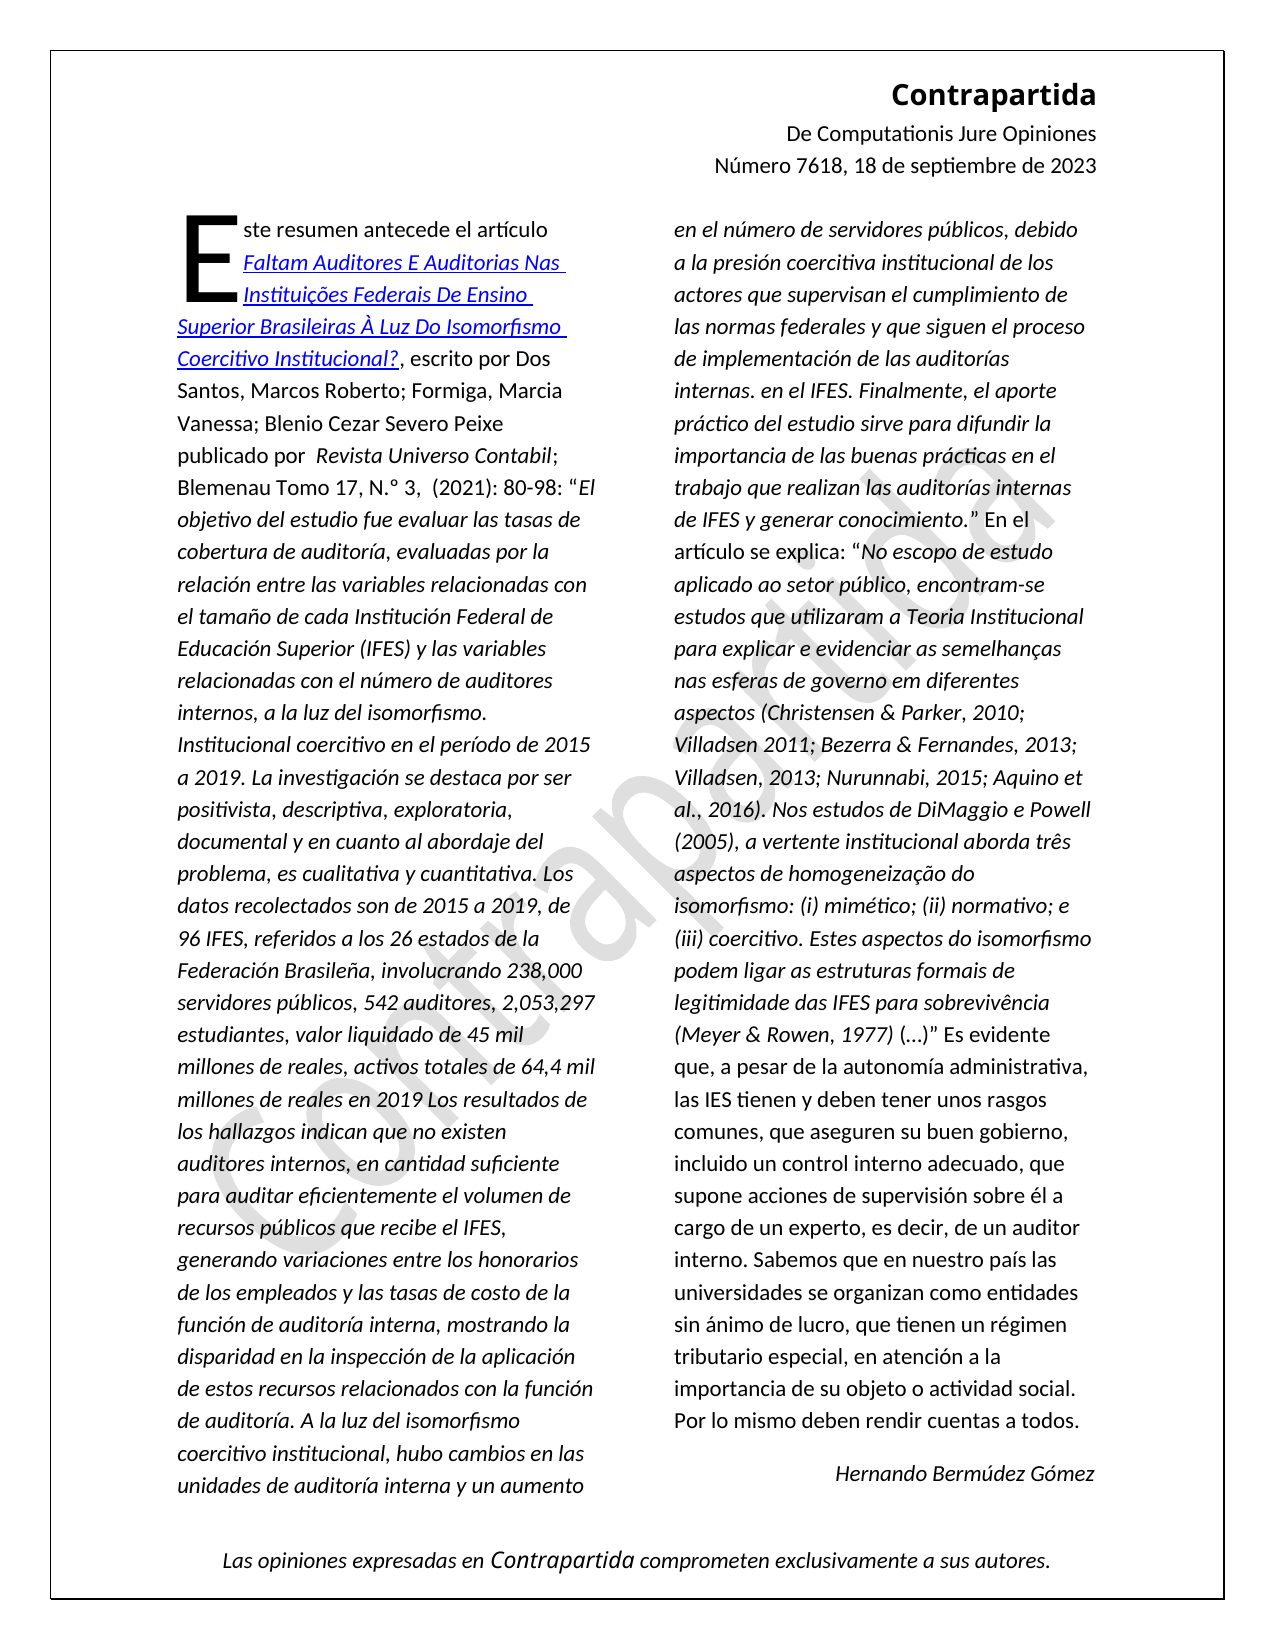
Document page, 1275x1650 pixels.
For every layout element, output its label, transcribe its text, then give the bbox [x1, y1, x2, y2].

text Hernando Bermúdez Gómez [674, 1459, 1097, 1488]
text ste resumen antecede el artículo Faltam Auditores E Auditorias Nas Instituições Federais De Ensino Superior Brasileiras À Luz Do Isomorfismo Coercitivo Institucional?, escrito por Dos Santos, Marcos Roberto; Formiga, Marcia Vanessa; Blenio Cezar Severo Peixe publicado por Revista Universo Contabil; Blemenau Tomo 17, N.º 3, (2021): 80-98: “El objetivo del estudio fue evaluar las tasas de cobertura de auditoría, evaluadas por la relación entre las variables relacionadas con el tamaño de cada Institución Federal de Educación Superior (IFES) y las variables relacionadas con el número de auditores internos, a la luz del isomorfismo. Institucional coercitivo en el período de 2015 a 2019. La investigación se destaca por ser positivista, descriptiva, exploratoria, documental y en cuanto al abordaje del problema, es cualitativa y cuantitativa. Los datos recolectados son de 2015 a 2019, de 96 IFES, referidos a los 26 estados de la Federación Brasileña, involucrando 238,000 servidores públicos, 542 auditores, 2,053,297 estudiantes, valor liquidado de 45 mil millones de reales, activos totales de 64,4 mil millones de reales en 2019 Los resultados de los hallazgos indican que no existen auditores internos, en cantidad suficiente para auditar eficientemente el volumen de recursos públicos que recibe el IFES, generando variaciones entre los honorarios de los empleados y las tasas de costo de la función de auditoría interna, mostrando la disparidad en la inspección de la aplicación de estos recursos relacionados con la función de auditoría. A la luz del isomorfismo coercitivo institucional, hubo cambios en las unidades de auditoría interna y un aumento en el número de servidores públicos, debido a la presión coercitiva institucional de los actores que supervisan el cumplimiento de las normas federales y que siguen el proceso de implementación de las auditorías internas. en el IFES. Finalmente, el aporte práctico del estudio sirve para difundir la importancia de las buenas prácticas en el trabajo que realizan las auditorías internas de IFES y generar conocimiento.” En el artículo se explica: “No escopo de estudo aplicado ao setor público, encontram-se estudos que utilizaram a Teoria Institucional para explicar e evidenciar as semelhanças nas esferas de governo em diferentes aspectos (Christensen & Parker, 2010; Villadsen 2011; Bezerra & Fernandes, 2013; Villadsen, 2013; Nurunnabi, 2015; Aquino et al., 2016). Nos estudos de DiMaggio e Powell (2005), a vertente institucional aborda três aspectos de homogeneização do isomorfismo: (i) mimético; (ii) normativo; e (iii) coercitivo. Estes aspectos do isomorfismo podem ligar as estruturas formais de legitimidade das IFES para sobrevivência (Meyer & Rowen, 1977) (…)” Es evidente que, a pesar de la autonomía administrativa, las IES tienen y deben tener unos rasgos comunes, que aseguren su buen gobierno, incluido un control interno adecuado, que supone acciones de supervisión sobre él a cargo de un experto, es decir, de un auditor interno. Sabemos que en nuestro país las universidades se organizan como entidades sin ánimo de lucro, que tienen un régimen tributario especial, en atención a la importancia de su objeto o actividad social. Por lo mismo deben rendir cuentas a todos. [674, 216, 1097, 1434]
text ste resumen antecede el artículo Faltam Auditores E Auditorias Nas Instituições Federais De Ensino Superior Brasileiras À Luz Do Isomorfismo Coercitivo Institucional?, escrito por Dos Santos, Marcos Roberto; Formiga, Marcia Vanessa; Blenio Cezar Severo Peixe publicado por Revista Universo Contabil; Blemenau Tomo 17, N.º 3, (2021): 80-98: “El objetivo del estudio fue evaluar las tasas de cobertura de auditoría, evaluadas por la relación entre las variables relacionadas con el tamaño de cada Institución Federal de Educación Superior (IFES) y las variables relacionadas con el número de auditores internos, a la luz del isomorfismo. Institucional coercitivo en el período de 2015 a 2019. La investigación se destaca por ser positivista, descriptiva, exploratoria, documental y en cuanto al abordaje del problema, es cualitativa y cuantitativa. Los datos recolectados son de 2015 a 2019, de 96 IFES, referidos a los 26 estados de la Federación Brasileña, involucrando 238,000 servidores públicos, 542 auditores, 2,053,297 estudiantes, valor liquidado de 45 mil millones de reales, activos totales de 64,4 mil millones de reales en 2019 Los resultados de los hallazgos indican que no existen auditores internos, en cantidad suficiente para auditar eficientemente el volumen de recursos públicos que recibe el IFES, generando variaciones entre los honorarios de los empleados y las tasas de costo de la función de auditoría interna, mostrando la disparidad en la inspección de la aplicación de estos recursos relacionados con la función de auditoría. A la luz del isomorfismo coercitivo institucional, hubo cambios en las unidades de auditoría interna y un aumento en el número de servidores públicos, debido a la presión coercitiva institucional de los actores que supervisan el cumplimiento de las normas federales y que siguen el proceso de implementación de las auditorías internas. en el IFES. Finalmente, el aporte práctico del estudio sirve para difundir la importancia de las buenas prácticas en el trabajo que realizan las auditorías internas de IFES y generar conocimiento.” En el artículo se explica: “No escopo de estudo aplicado ao setor público, encontram-se estudos que utilizaram a Teoria Institucional para explicar e evidenciar as semelhanças nas esferas de governo em diferentes aspectos (Christensen & Parker, 2010; Villadsen 2011; Bezerra & Fernandes, 2013; Villadsen, 2013; Nurunnabi, 2015; Aquino et al., 2016). Nos estudos de DiMaggio e Powell (2005), a vertente institucional aborda três aspectos de homogeneização do isomorfismo: (i) mimético; (ii) normativo; e (iii) coercitivo. Estes aspectos do isomorfismo podem ligar as estruturas formais de legitimidade das IFES para sobrevivência (Meyer & Rowen, 1977) (…)” Es evidente que, a pesar de la autonomía administrativa, las IES tienen y deben tener unos rasgos comunes, que aseguren su buen gobierno, incluido un control interno adecuado, que supone acciones de supervisión sobre él a cargo de un experto, es decir, de un auditor interno. Sabemos que en nuestro país las universidades se organizan como entidades sin ánimo de lucro, que tienen un régimen tributario especial, en atención a la importancia de su objeto o actividad social. Por lo mismo deben rendir cuentas a todos. [177, 216, 600, 1499]
